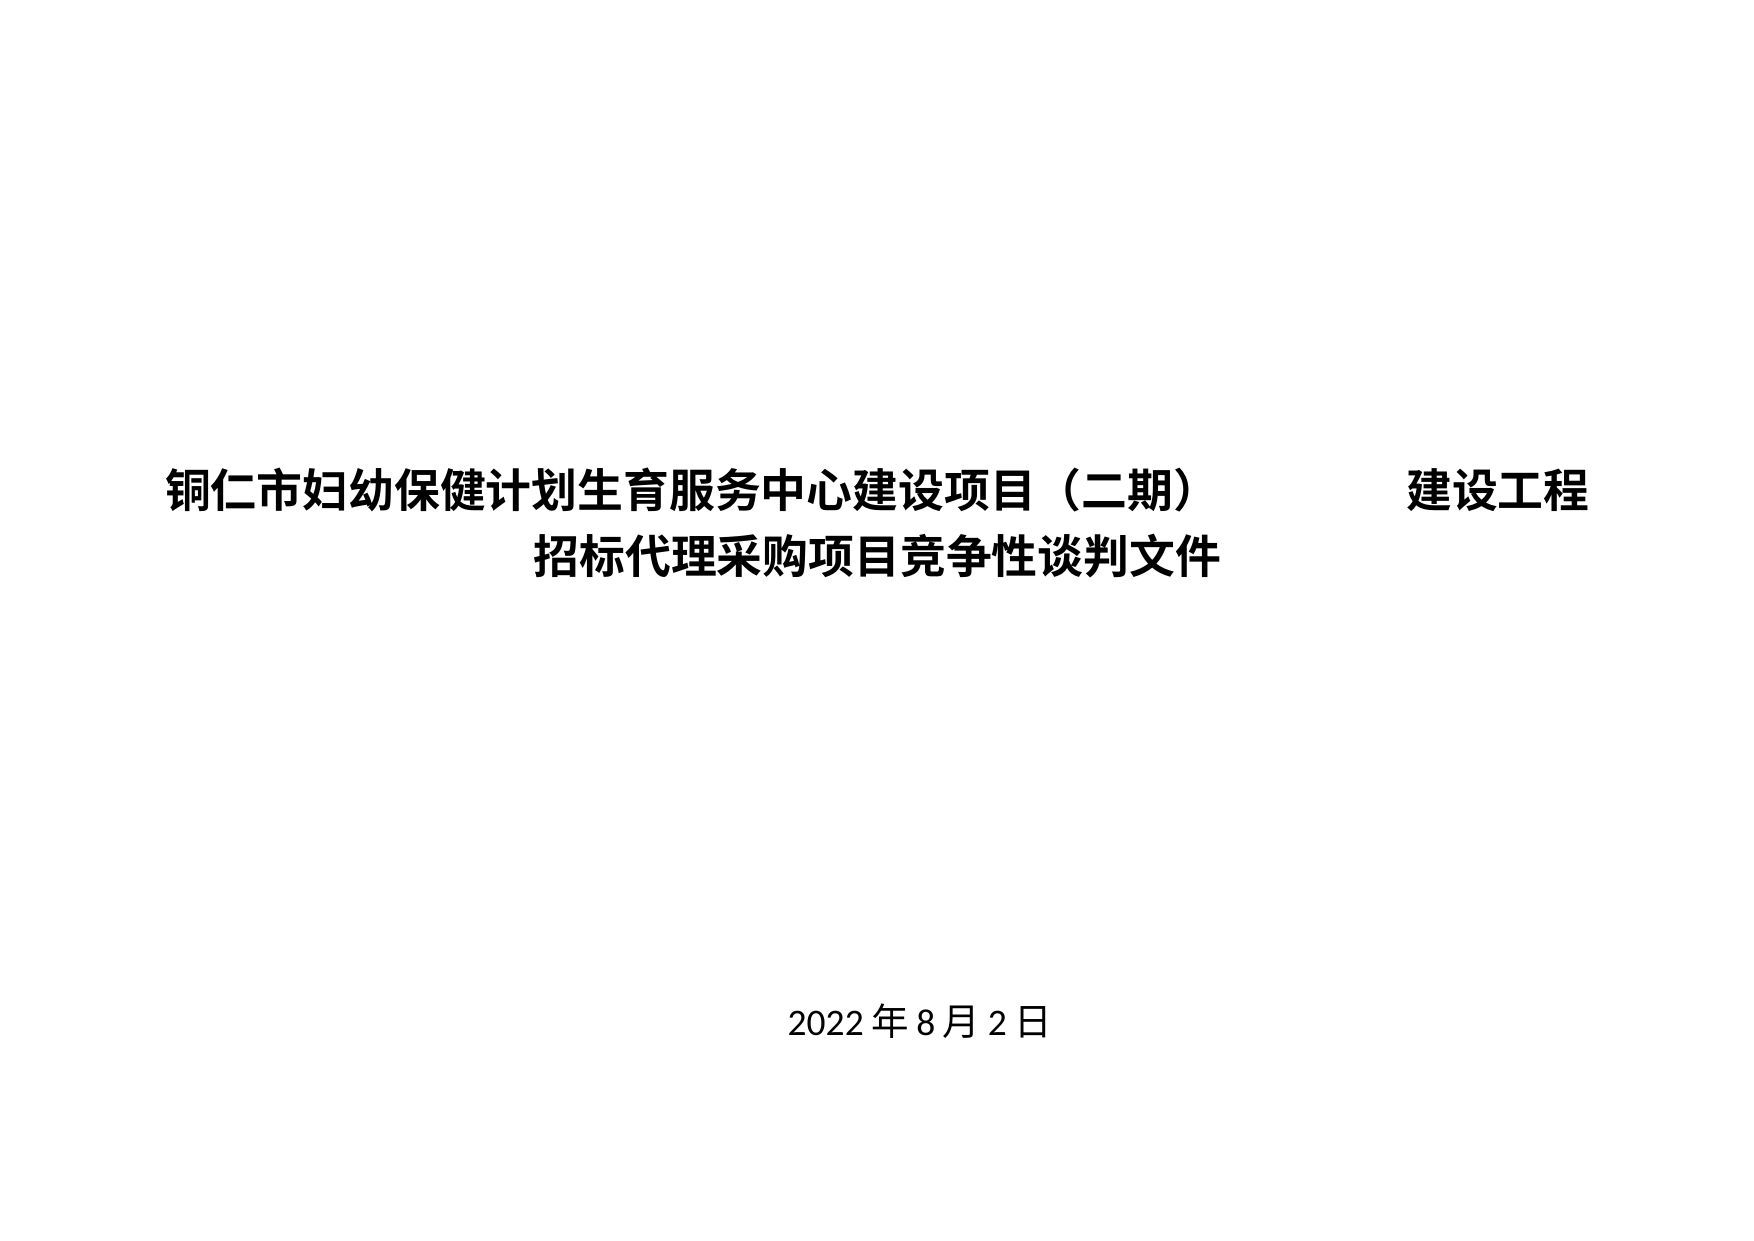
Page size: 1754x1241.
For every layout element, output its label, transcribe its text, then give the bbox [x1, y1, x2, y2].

text 2022年8月2日 [150, 986, 1604, 1052]
text 铜仁市妇幼保健计划生育服务中心建设项目（二期） 建设工程招标代理采购项目竞争性谈判文件 [150, 454, 1604, 587]
